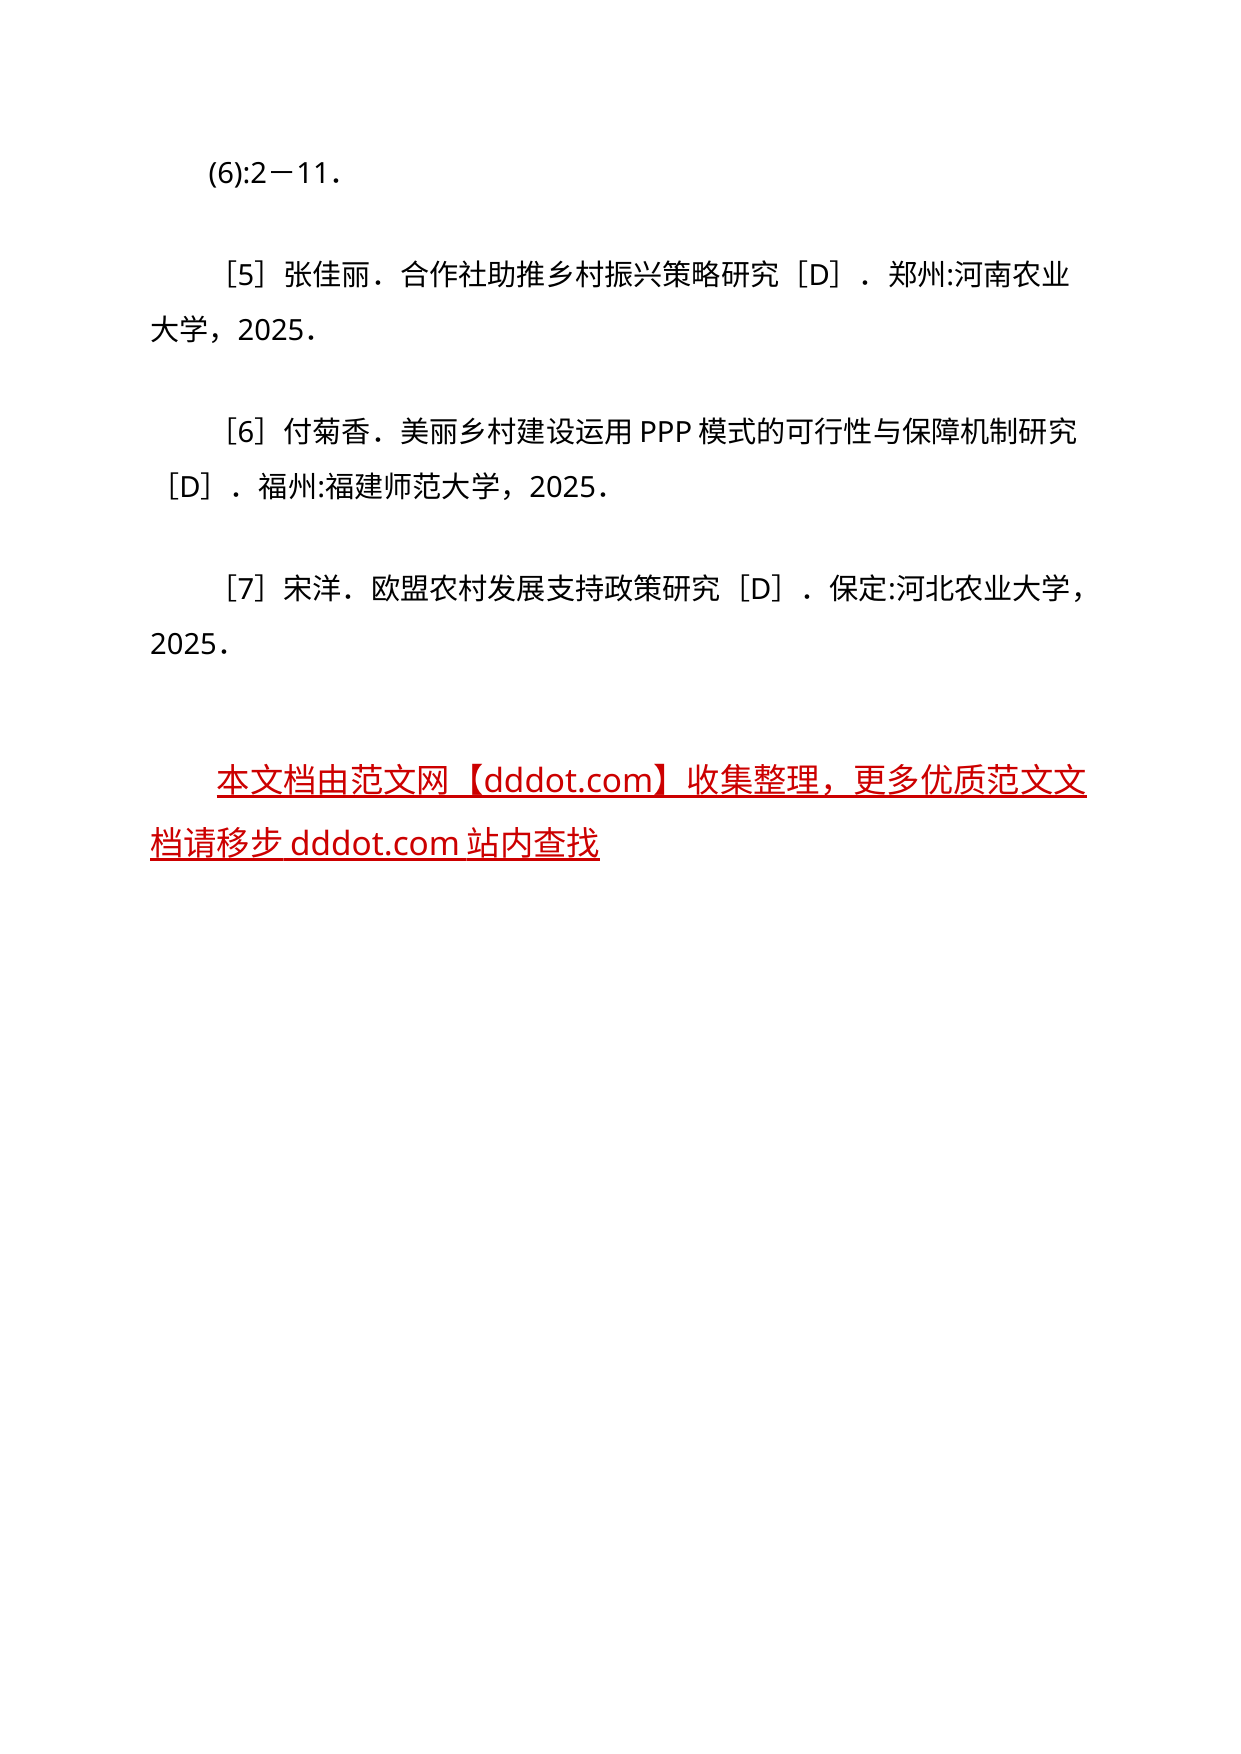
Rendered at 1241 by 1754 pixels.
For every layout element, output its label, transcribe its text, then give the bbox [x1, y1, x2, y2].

text (6):2－11． [150, 150, 1090, 192]
text ［6］付菊香．美丽乡村建设运用PPP模式的可行性与保障机制研究［D］．福州:福建师范大学，2025． [150, 409, 1090, 506]
text ［5］张佳丽．合作社助推乡村振兴策略研究［D］．郑州:河南农业大学，2025． [150, 252, 1090, 349]
text 本文档由范文网【dddot.com】收集整理，更多优质范文文档请移步dddot.com站内查找 [150, 754, 1090, 865]
text ［7］宋洋．欧盟农村发展支持政策研究［D］．保定:河北农业大学，2025． [150, 566, 1090, 663]
